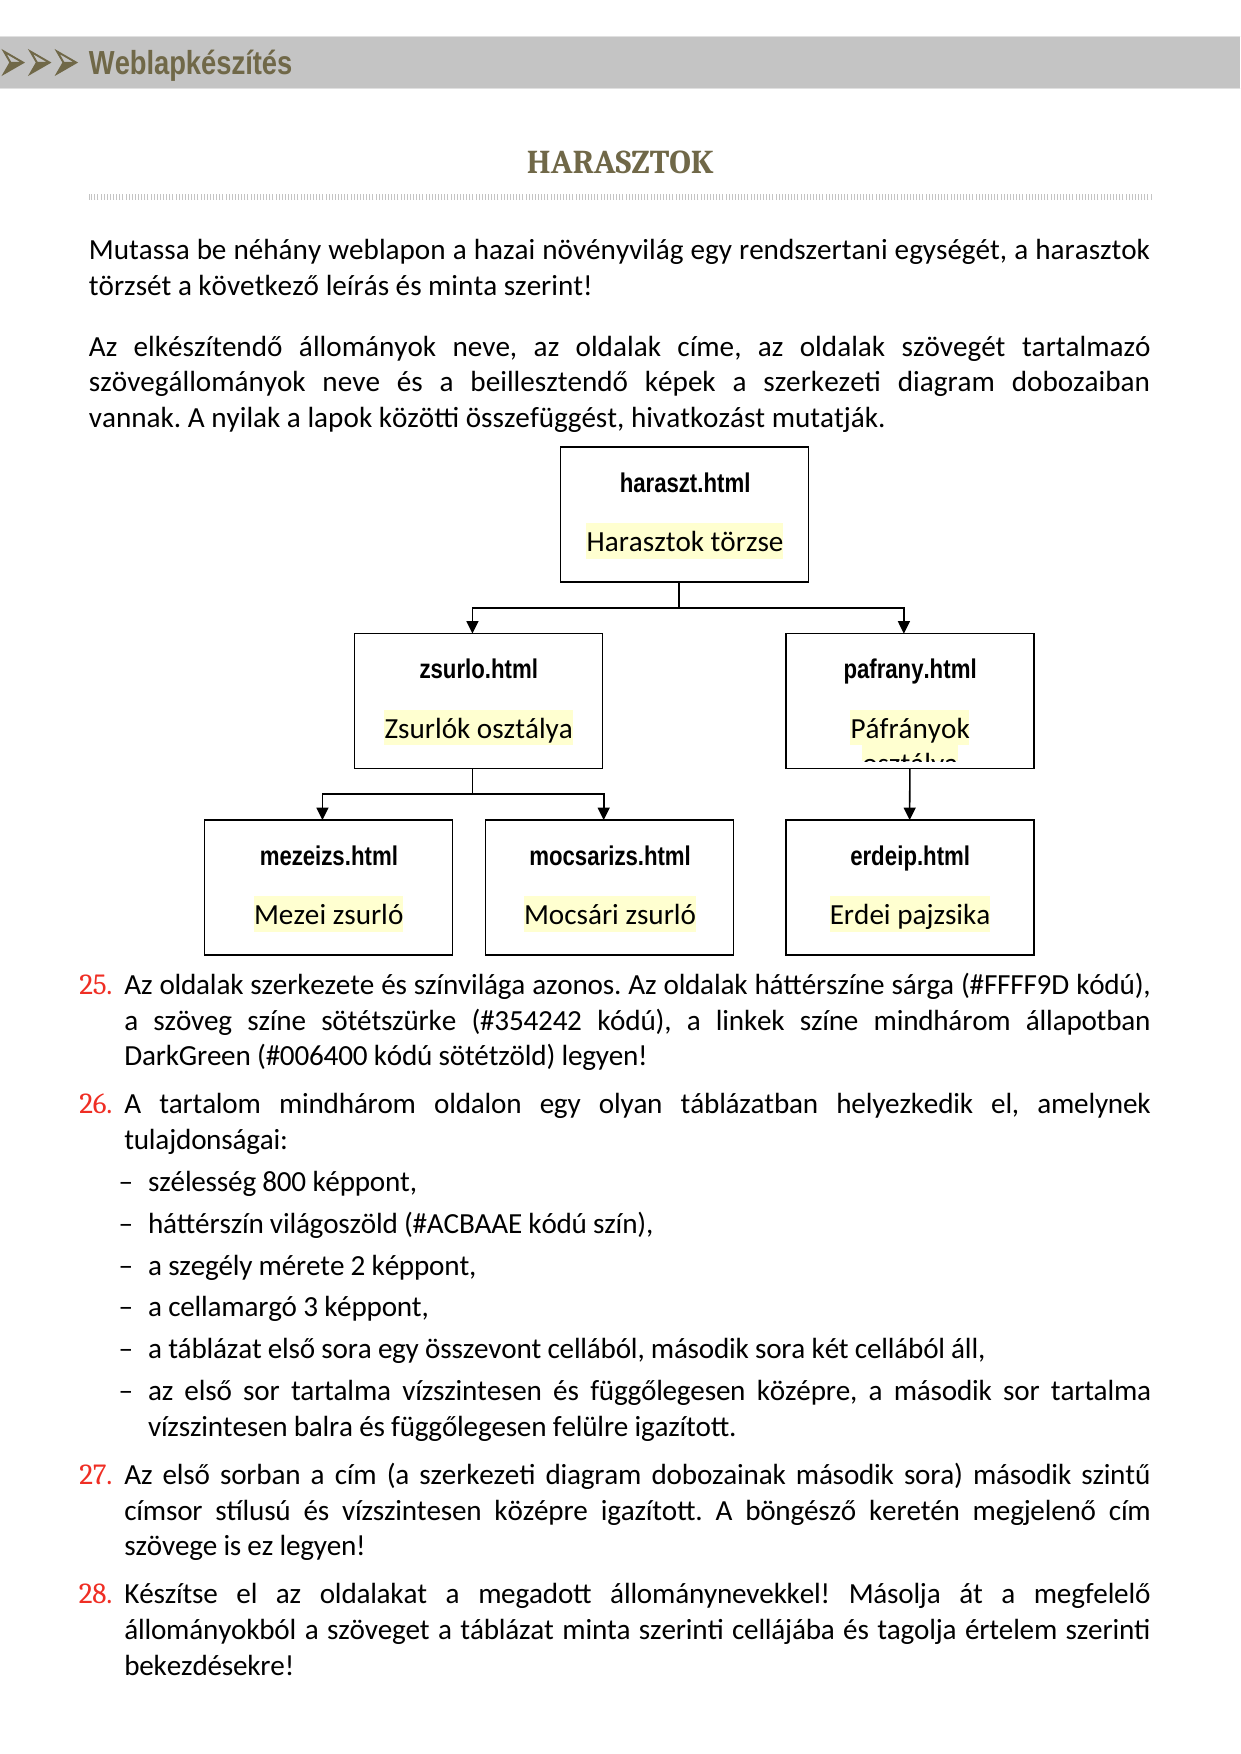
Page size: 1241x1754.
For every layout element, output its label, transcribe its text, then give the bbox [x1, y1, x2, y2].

text Az elkészítendő állományok neve, az oldalak címe, az oldalak szövegét tartalmazó szövegállományok neve és a beillesztendő képek a szerkezeti diagram dobozaiban vannak. A nyilak a lapok közötti összefüggést, hivatkozást mutatják. [89, 328, 1152, 434]
text A tartalom mindhárom oldalon egy olyan táblázatban helyezkedik el, amelynek tulajdonságai: [112, 1085, 1152, 1157]
text Harasztok [89, 124, 1152, 200]
list a szegély mérete 2 képpont, [118, 1247, 1152, 1282]
text Az első sorban a cím (a szerkezeti diagram dobozainak második sora) második szintű címsor stílusú és vízszintesen középre igazított. A böngésző keretén megjelenő cím szövege is ez legyen! [112, 1456, 1152, 1563]
list szélesség 800 képpont, [118, 1163, 1152, 1198]
text Mutassa be néhány weblapon a hazai növényvilág egy rendszertani egységét, a harasztok törzsét a következő leírás és minta szerint! [89, 231, 1152, 303]
text Készítse el az oldalakat a megadott állománynevekkel! Másolja át a megfelelő állományokból a szöveget a táblázat minta szerinti cellájába és tagolja értelem szerinti bekezdésekre! [112, 1575, 1152, 1682]
text Az oldalak szerkezete és színvilága azonos. Az oldalak háttérszíne sárga (#FFFF9D kódú), a szöveg színe sötétszürke (#354242 kódú), a linkek színe mindhárom állapotban DarkGreen (#006400 kódú sötétzöld) legyen! [112, 966, 1152, 1073]
list az első sor tartalma vízszintesen és függőlegesen középre, a második sor tartalma vízszintesen balra és függőlegesen felülre igazított. [118, 1372, 1152, 1443]
list háttérszín világoszöld (#ACBAAE kódú szín), [118, 1205, 1152, 1240]
list a táblázat első sora egy összevont cellából, második sora két cellából áll, [118, 1330, 1152, 1366]
list a cellamargó 3 képpont, [118, 1288, 1152, 1324]
